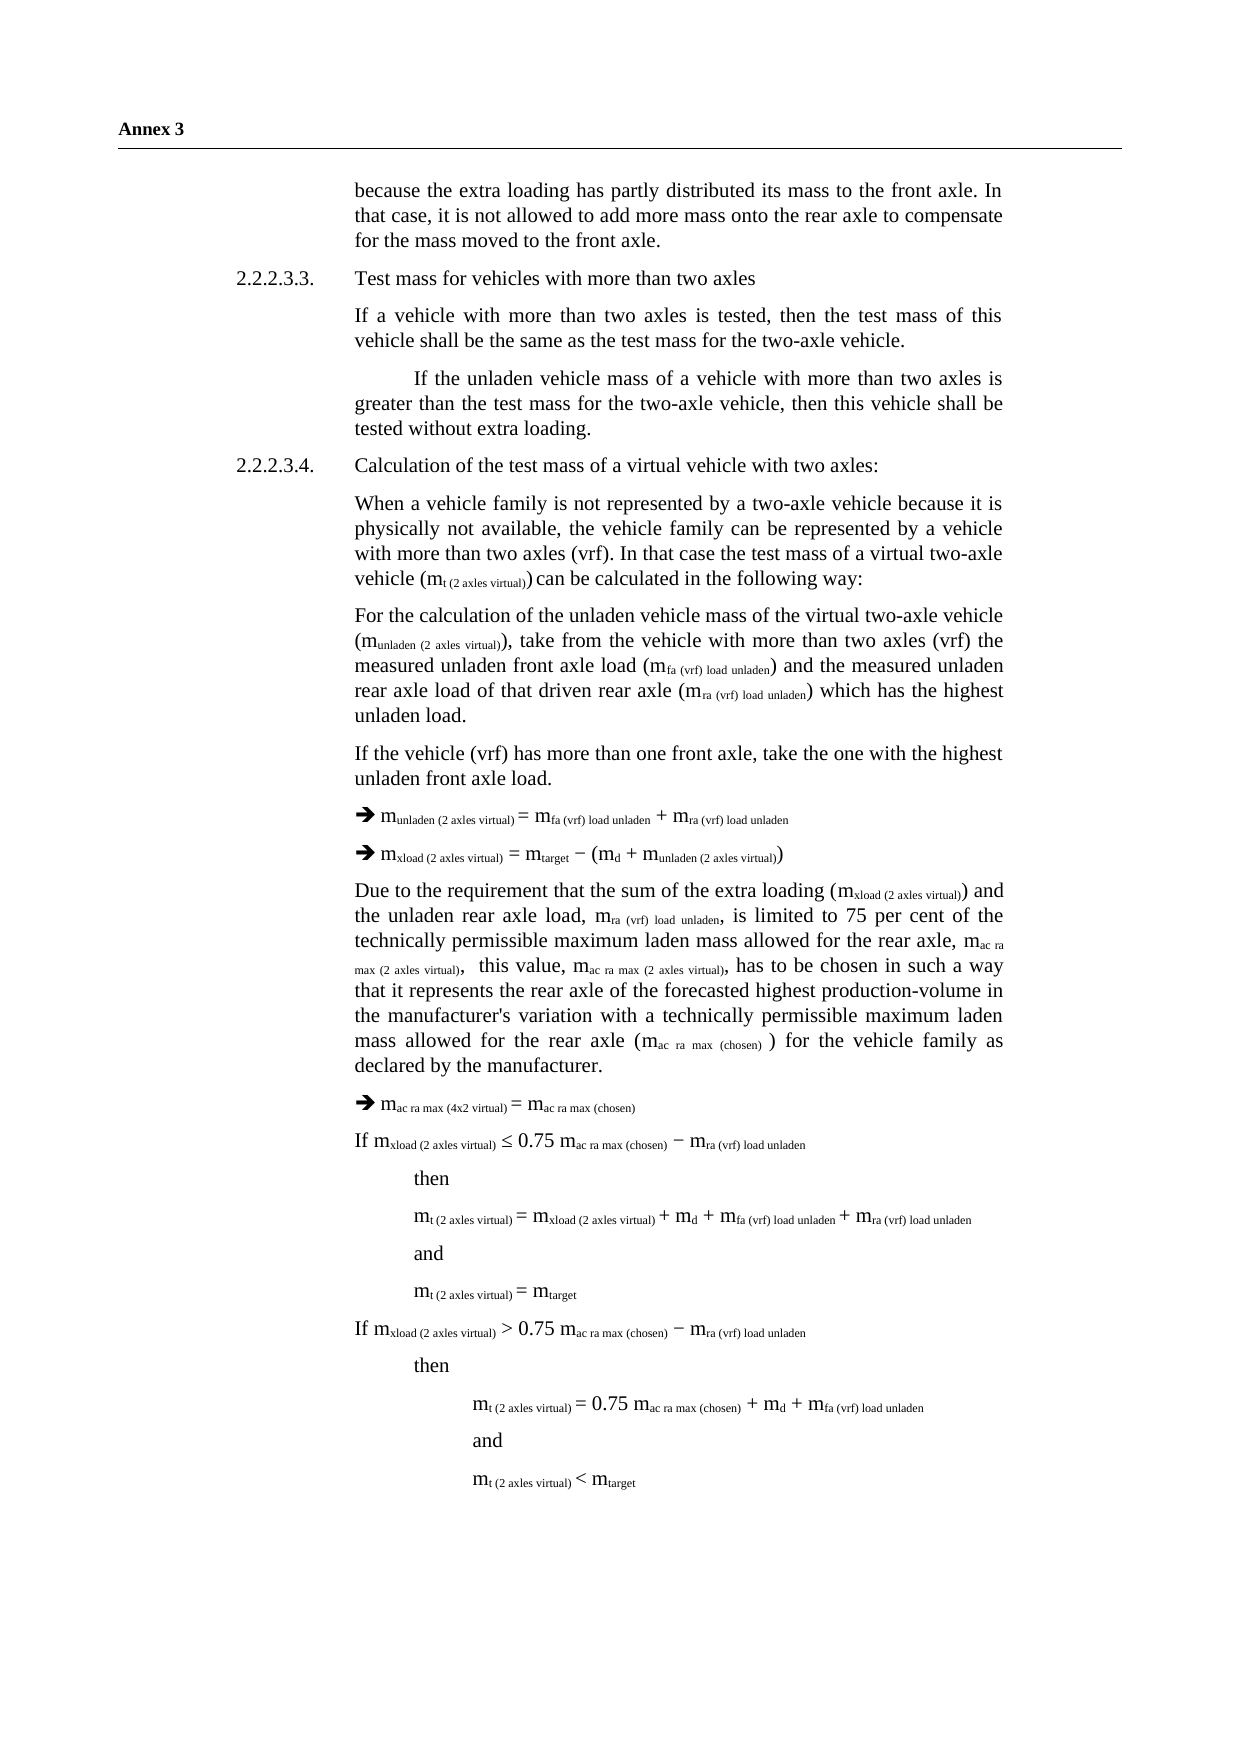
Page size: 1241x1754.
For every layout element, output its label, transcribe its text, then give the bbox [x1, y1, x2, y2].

text then [413, 1352, 1004, 1377]
text If the unladen vehicle mass of a vehicle with more than two axles is greater than the test mass for the two-axle vehicle, then this vehicle shall be tested without extra loading. [354, 365, 1004, 440]
text mt (2 axles virtual) < mtarget [413, 1465, 1004, 1490]
text then [413, 1165, 1004, 1190]
text 2.2.2.3.3. Test mass for vehicles with more than two axles [236, 265, 1004, 290]
text mt (2 axles virtual) = mtarget [413, 1277, 1004, 1302]
text mac ra max (4x2 virtual) = mac ra max (chosen) [354, 1090, 1004, 1115]
text If the vehicle (vrf) has more than one front axle, take the one with the highest unladen front axle load. [354, 740, 1004, 790]
text If mxload (2 axles virtual) ≤ 0.75 mac ra max (chosen) − mra (vrf) load unladen [354, 1127, 1004, 1152]
text If mxload (2 axles virtual) > 0.75 mac ra max (chosen) − mra (vrf) load unladen [354, 1315, 1004, 1340]
text 2.2.2.3.4. Calculation of the test mass of a virtual vehicle with two axles: [236, 452, 1004, 477]
text and [413, 1427, 1004, 1452]
text munladen (2 axles virtual) = mfa (vrf) load unladen + mra (vrf) load unladen [354, 802, 1004, 827]
text For the calculation of the unladen vehicle mass of the virtual two-axle vehicle (munladen (2 axles virtual)), take from the vehicle with more than two axles (vrf) the measured unladen front axle load (mfa (vrf) load unladen) and the measured unladen rear axle load of that driven rear axle (mra (vrf) load unladen) which has the highest unladen load. [354, 602, 1004, 727]
text When a vehicle family is not represented by a two-axle vehicle because it is physically not available, the vehicle family can be represented by a vehicle with more than two axles (vrf). In that case the test mass of a virtual two-axle vehicle (mt (2 axles virtual)) can be calculated in the following way: [354, 490, 1004, 590]
text and [413, 1240, 1004, 1265]
text because the extra loading has partly distributed its mass to the front axle. In that case, it is not allowed to add more mass onto the rear axle to compensate for the mass moved to the front axle. [354, 177, 1004, 252]
text If a vehicle with more than two axles is tested, then the test mass of this vehicle shall be the same as the test mass for the two-axle vehicle. [354, 302, 1004, 352]
text mxload (2 axles virtual) = mtarget − (md + munladen (2 axles virtual)) [354, 840, 1004, 865]
text mt (2 axles virtual) = 0.75 mac ra max (chosen) + md + mfa (vrf) load unladen [413, 1390, 1004, 1415]
text mt (2 axles virtual) = mxload (2 axles virtual) + md + mfa (vrf) load unladen + mra (vrf) load unladen [413, 1202, 1004, 1227]
text Due to the requirement that the sum of the extra loading (mxload (2 axles virtual)) and the unladen rear axle load, mra (vrf) load unladen, is limited to 75 per cent of the technically permissible maximum laden mass allowed for the rear axle, mac ra max (2 axles virtual), this value, mac ra max (2 axles virtual), has to be chosen in such a way that it represents the rear axle of the forecasted highest production-volume in the manufacturer's variation with a technically permissible maximum laden mass allowed for the rear axle (mac ra max (chosen) ) for the vehicle family as declared by the manufacturer. [354, 877, 1004, 1077]
